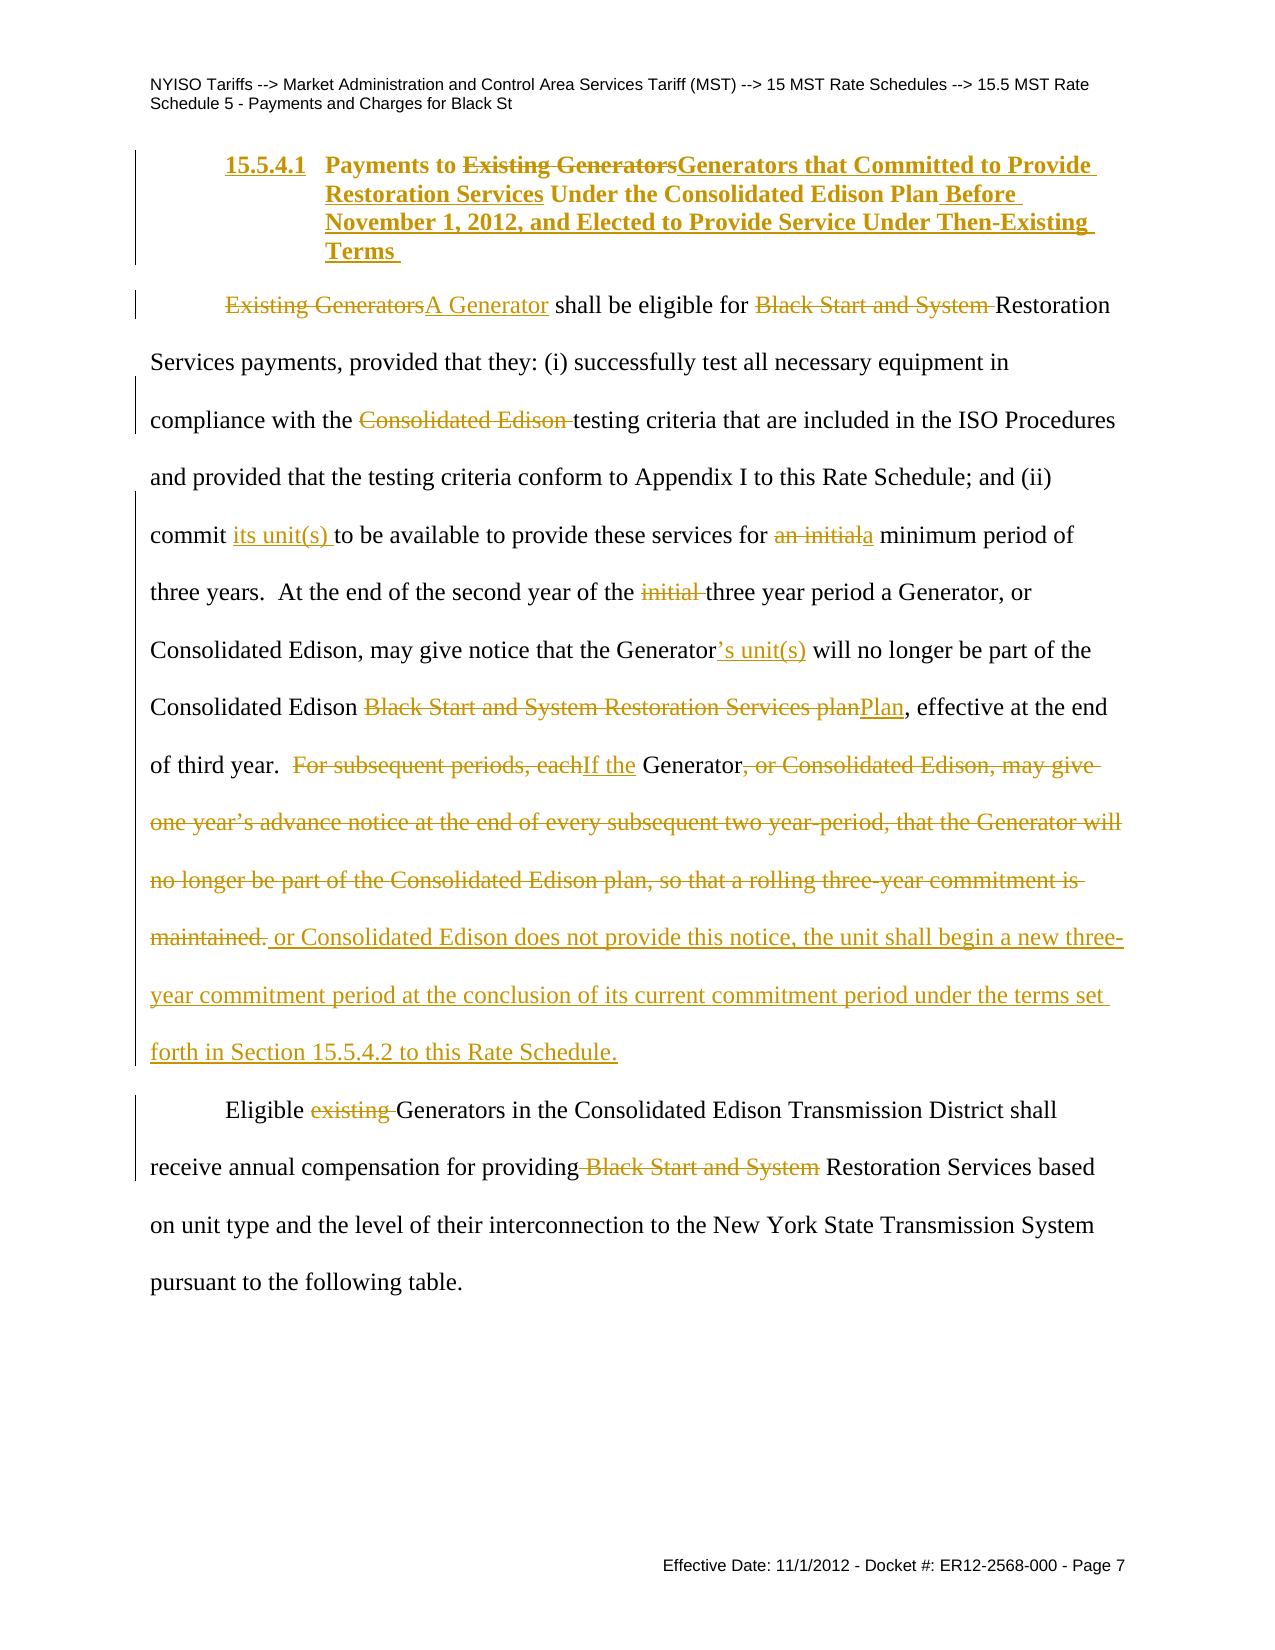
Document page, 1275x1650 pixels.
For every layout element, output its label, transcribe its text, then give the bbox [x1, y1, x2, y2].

subtitle Payments to Under the Consolidated Edison Plan [225, 150, 1125, 265]
text Eligible Generators in the Consolidated Edison Transmission District shall receive annual compensation for providing Restoration Services based on unit type and the level of their interconnection to the New York State Transmission System pursuant to the following table. [150, 1095, 1125, 1296]
text shall be eligible for Restoration Services payments, provided that they: (i) successfully test all necessary equipment in compliance with the testing criteria that are included in the ISO Procedures and provided that the testing criteria conform to Appendix I to this Rate Schedule; and (ii) commit to be available to provide these services for minimum period of three years. At the end of the second year of the three year period a Generator, or Consolidated Edison, may give notice that the Generator will no longer be part of the Consolidated Edison , effective at the end of third year. Generator [150, 290, 1125, 1066]
